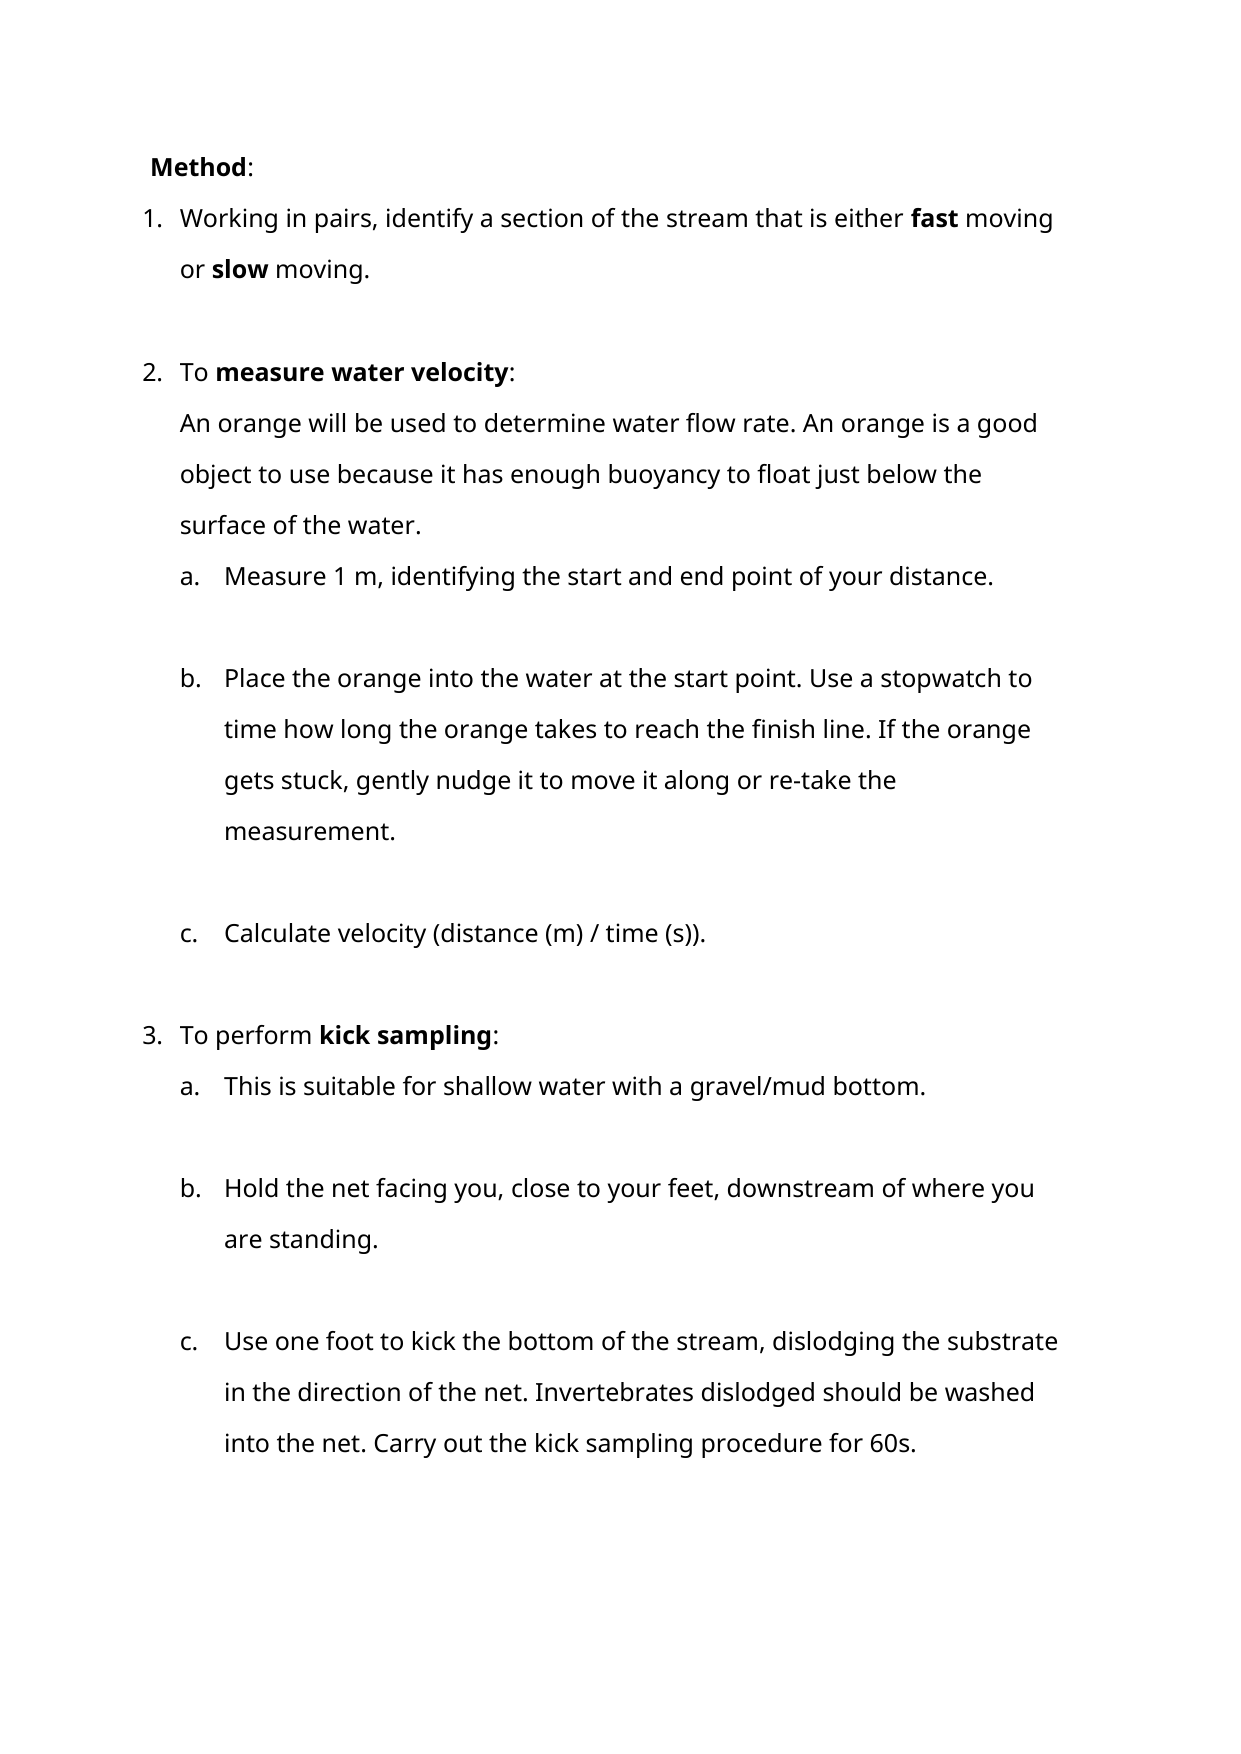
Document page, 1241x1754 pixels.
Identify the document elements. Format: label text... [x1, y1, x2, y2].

list Hold the net facing you, close to your feet, downstream of where you are standing. [179, 1171, 1071, 1256]
list Measure 1 m, identifying the start and end point of your distance. [179, 558, 1071, 592]
list Place the orange into the water at the start point. Use a stopwatch to time how long the orange takes to reach the finish line. If the orange gets stuck, gently nudge it to move it along or re-take the measurement. [179, 660, 1071, 848]
list This is suitable for shallow water with a gravel/mud bottom. [179, 1069, 1071, 1103]
list To measure water velocity: [142, 354, 1071, 388]
list To perform kick sampling: [142, 1018, 1071, 1052]
text An orange will be used to determine water flow rate. An orange is a good object to use because it has enough buoyancy to float just below the surface of the water. [179, 405, 1071, 541]
text Method: [150, 150, 1071, 184]
list Working in pairs, identify a section of the stream that is either fast moving or slow moving. [142, 201, 1071, 286]
list Calculate velocity (distance (m) / time (s)). [179, 916, 1071, 950]
list Use one foot to kick the bottom of the stream, dislodging the substrate in the direction of the net. Invertebrates dislodged should be washed into the net. Carry out the kick sampling procedure for 60s. [179, 1324, 1071, 1460]
